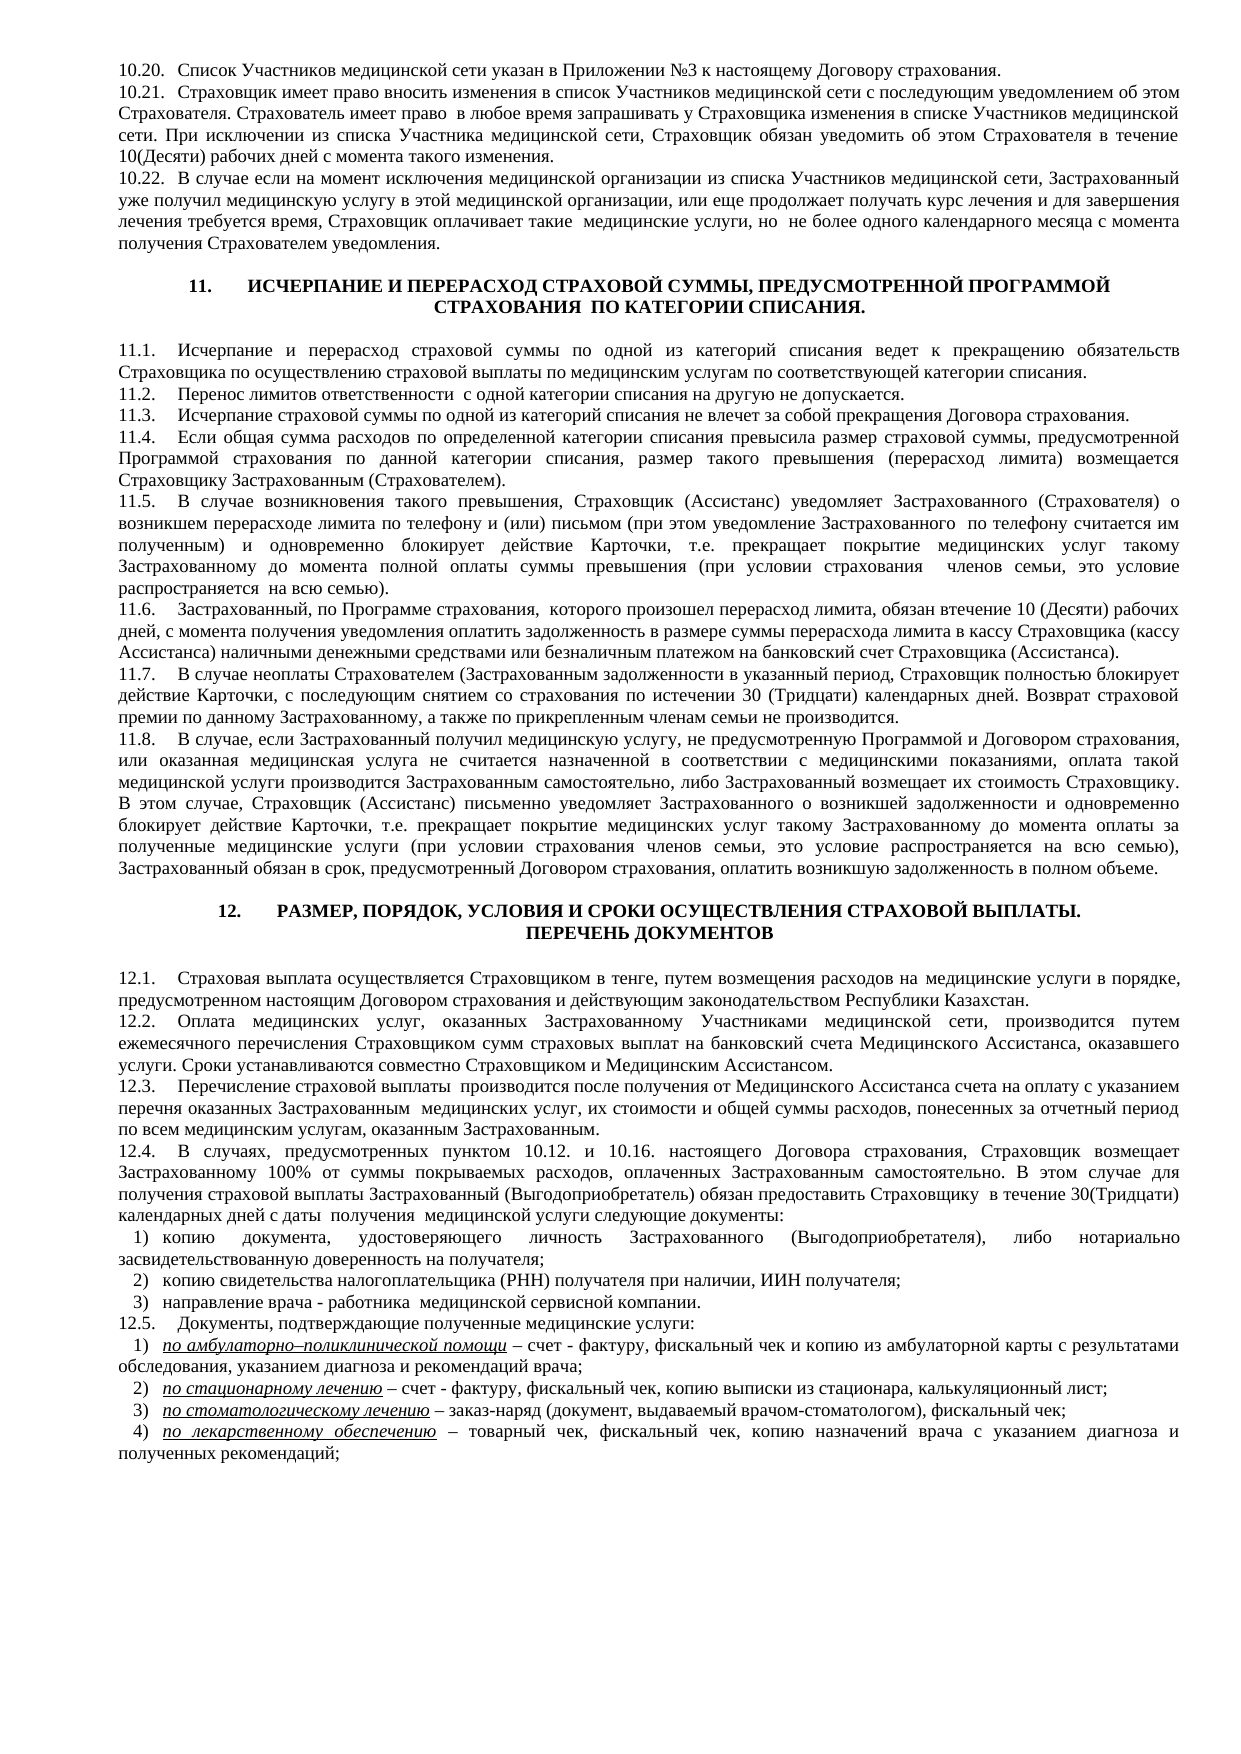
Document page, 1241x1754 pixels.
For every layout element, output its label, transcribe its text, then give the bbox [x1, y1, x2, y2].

list Список Участников медицинской сети указан в Приложении №3 к настоящему Договору страхования. [118, 59, 1181, 81]
list по стоматологическому лечению – заказ-наряд (документ, выдаваемый врачом-стоматологом), фискальный чек; [118, 1398, 1181, 1420]
list Застрахованный, по Программе страхования, которого произошел перерасход лимита, обязан втечение 10 (Десяти) рабочих дней, с момента получения уведомления оплатить задолженность в размере суммы перерасхода лимита в кассу Страховщика (кассу Ассистанса) наличными денежными средствами или безналичным платежом на банковский счет Страховщика (Ассистанса). [118, 598, 1181, 663]
list Исчерпание страховой суммы по одной из категорий списания не влечет за собой прекращения Договора страхования. [118, 404, 1181, 426]
list направление врача - работника медицинской сервисной компании. [118, 1291, 1181, 1312]
text ПЕРЕЧЕНЬ ДОКУМЕНТОВ [118, 922, 1181, 943]
list по стационарному лечению – счет - фактуру, фискальный чек, копию выписки из стационара, калькуляционный лист; [118, 1377, 1181, 1398]
list Перенос лимитов ответственности с одной категории списания на другую не допускается. [118, 382, 1181, 404]
list РАЗМЕР, ПОРЯДОК, УСЛОВИЯ И СРОКИ ОСУЩЕСТВЛЕНИЯ СТРАХОВОЙ ВЫПЛАТЫ. [118, 900, 1181, 922]
list ИСЧЕРПАНИЕ И ПЕРЕРАСХОД СТРАХОВОЙ СУММЫ, ПРЕДУСМОТРЕННОЙ ПРОГРАММОЙ СТРАХОВАНИЯ ПО КАТЕГОРИИ СПИСАНИЯ. [118, 275, 1181, 318]
list В случае неоплаты Страхователем (Застрахованным задолженности в указанный период, Страховщик полностью блокирует действие Карточки, с последующим снятием со страхования по истечении 30 (Тридцати) календарных дней. Возврат страховой премии по данному Застрахованному, а также по прикрепленным членам семьи не производится. [118, 663, 1181, 727]
list Страховая выплата осуществляется Страховщиком в тенге, путем возмещения расходов на медицинские услуги в порядке, предусмотренном настоящим Договором страхования и действующим законодательством Республики Казахстан. [118, 967, 1181, 1010]
list копию свидетельства налогоплательщика (РНН) получателя при наличии, ИИН получателя; [118, 1269, 1181, 1291]
list В случае возникновения такого превышения, Страховщик (Ассистанс) уведомляет Застрахованного (Страхователя) о возникшем перерасходе лимита по телефону и (или) письмом (при этом уведомление Застрахованного по телефону считается им полученным) и одновременно блокирует действие Карточки, т.е. прекращает покрытие медицинских услуг такому Застрахованному до момента полной оплаты суммы превышения (при условии страхования членов семьи, это условие распространяется на всю семью). [118, 490, 1181, 598]
list В случае, если Застрахованный получил медицинскую услугу, не предусмотренную Программой и Договором страхования, или оказанная медицинская услуга не считается назначенной в соответствии с медицинскими показаниями, оплата такой медицинской услуги производится Застрахованным самостоятельно, либо Застрахованный возмещает их стоимость Страховщику. В этом случае, Страховщик (Ассистанс) письменно уведомляет Застрахованного о возникшей задолженности и одновременно блокирует действие Карточки, т.е. прекращает покрытие медицинских услуг такому Застрахованному до момента оплаты за полученные медицинские услуги (при условии страхования членов семьи, это условие распространяется на всю семью), Застрахованный обязан в срок, предусмотренный Договором страхования, оплатить возникшую задолженность в полном объеме. [118, 727, 1181, 878]
list В случаях, предусмотренных пунктом 10.12. и 10.16. настоящего Договора страхования, Страховщик возмещает Застрахованному 100% от суммы покрываемых расходов, оплаченных Застрахованным самостоятельно. В этом случае для получения страховой выплаты Застрахованный (Выгодоприобретатель) обязан предоставить Страховщику в течение 30(Тридцати) календарных дней с даты получения медицинской услуги следующие документы: [118, 1140, 1181, 1226]
list Если общая сумма расходов по определенной категории списания превысила размер страховой суммы, предусмотренной Программой страхования по данной категории списания, размер такого превышения (перерасход лимита) возмещается Страховщику Застрахованным (Страхователем). [118, 426, 1181, 490]
list Оплата медицинских услуг, оказанных Застрахованному Участниками медицинской сети, производится путем ежемесячного перечисления Страховщиком сумм страховых выплат на банковский счета Медицинского Ассистанса, оказавшего услуги. Сроки устанавливаются совместно Страховщиком и Медицинским Ассистансом. [118, 1010, 1181, 1075]
list Исчерпание и перерасход страховой суммы по одной из категорий списания ведет к прекращению обязательств Страховщика по осуществлению страховой выплаты по медицинским услугам по соответствующей категории списания. [118, 339, 1181, 382]
list по амбулаторно–поликлинической помощи – счет - фактуру, фискальный чек и копию из амбулаторной карты с результатами обследования, указанием диагноза и рекомендаций врача; [118, 1334, 1181, 1377]
list по лекарственному обеспечению – товарный чек, фискальный чек, копию назначений врача с указанием диагноза и полученных рекомендаций; [118, 1420, 1181, 1463]
list Страховщик имеет право вносить изменения в список Участников медицинской сети с последующим уведомлением об этом Страхователя. Страхователь имеет право в любое время запрашивать у Страховщика изменения в списке Участников медицинской сети. При исключении из списка Участника медицинской сети, Страховщик обязан уведомить об этом Страхователя в течение 10(Десяти) рабочих дней с момента такого изменения. [118, 81, 1181, 167]
list Документы, подтверждающие полученные медицинские услуги: [118, 1312, 1181, 1334]
list копию документа, удостоверяющего личность Застрахованного (Выгодоприобретателя), либо нотариально засвидетельствованную доверенность на получателя; [118, 1226, 1181, 1269]
list Перечисление страховой выплаты производится после получения от Медицинского Ассистанса счета на оплату с указанием перечня оказанных Застрахованным медицинских услуг, их стоимости и общей суммы расходов, понесенных за отчетный период по всем медицинским услугам, оказанным Застрахованным. [118, 1075, 1181, 1140]
list В случае если на момент исключения медицинской организации из списка Участников медицинской сети, Застрахованный уже получил медицинскую услугу в этой медицинской организации, или еще продолжает получать курс лечения и для завершения лечения требуется время, Страховщик оплачивает такие медицинские услуги, но не более одного календарного месяца с момента получения Страхователем уведомления. [118, 167, 1181, 253]
